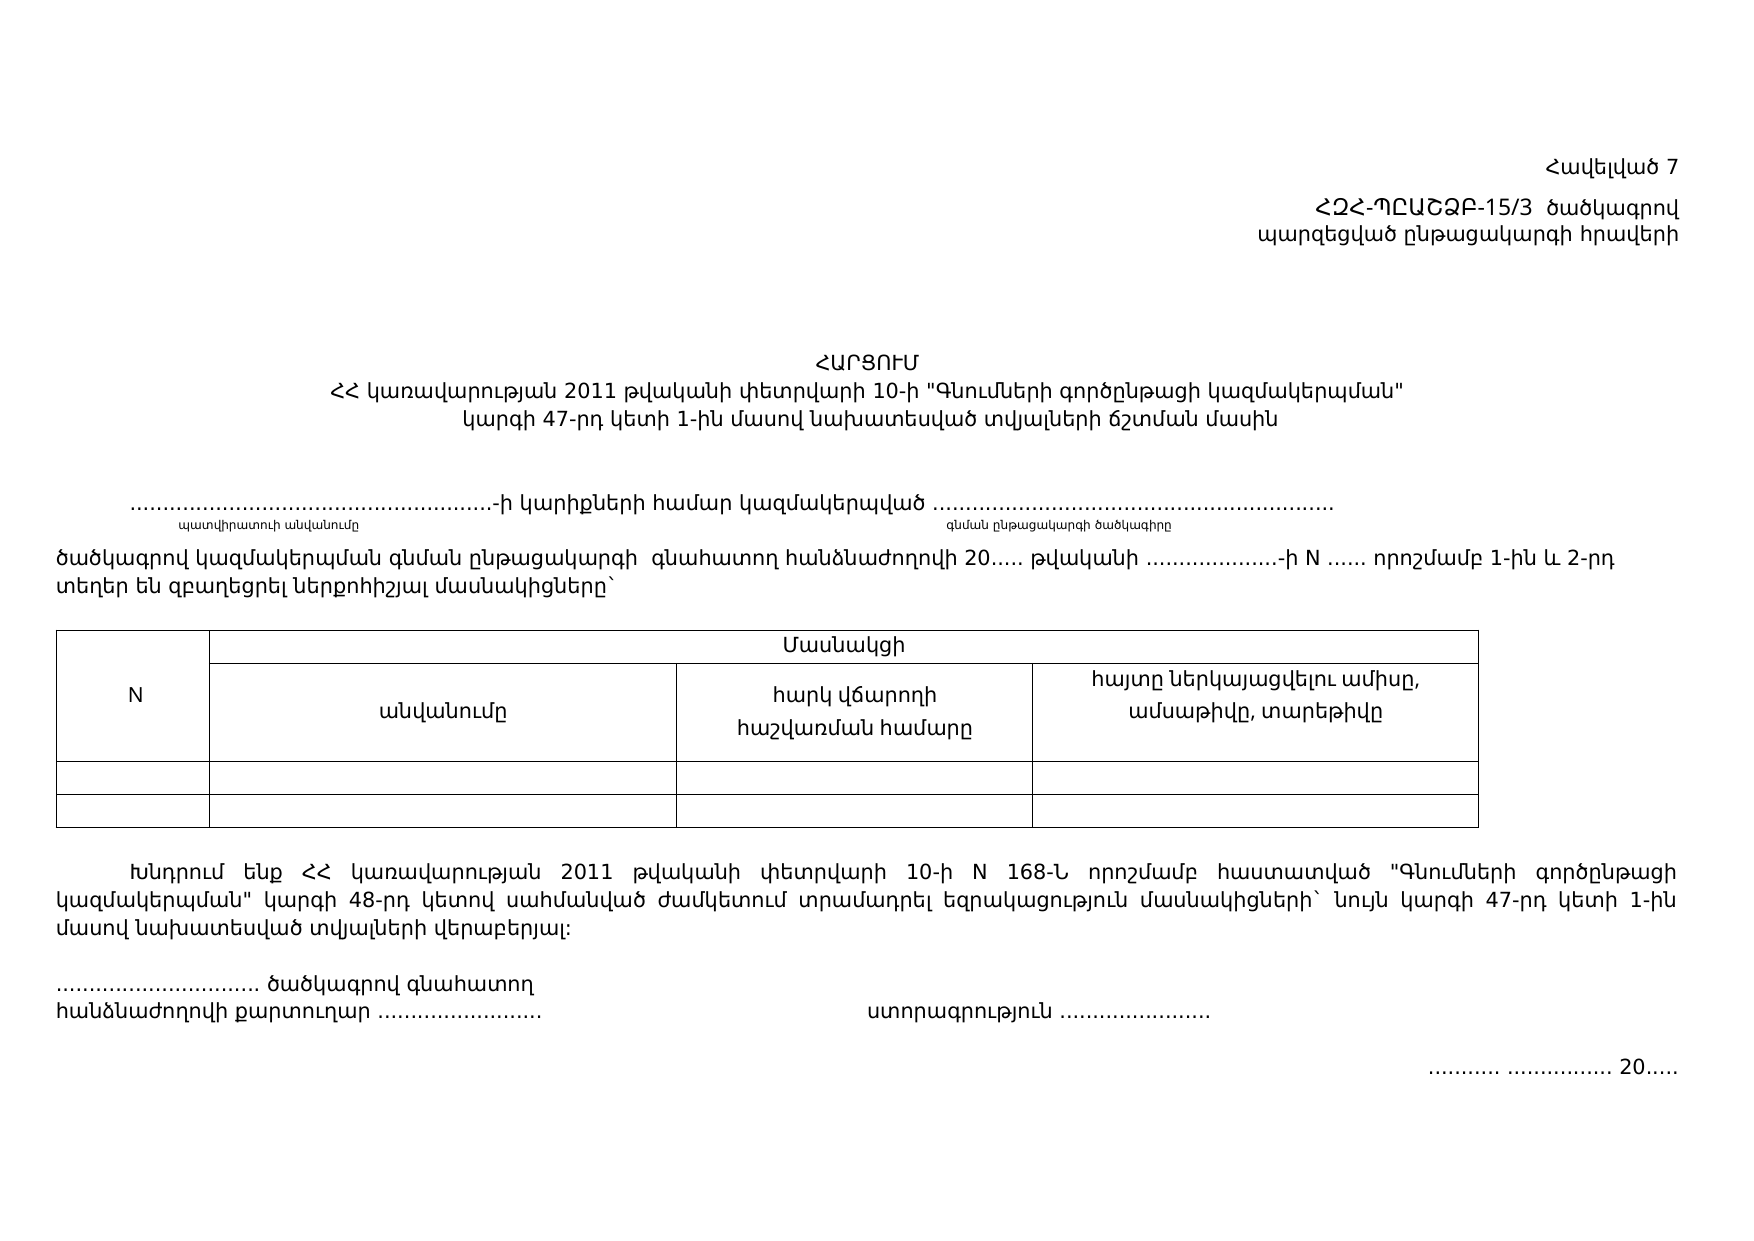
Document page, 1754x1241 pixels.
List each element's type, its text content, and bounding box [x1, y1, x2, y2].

table_cell [1033, 795, 1478, 827]
text .......................................................-ի կարիքների համար կազմակերպված ............................................................. [56, 491, 1679, 515]
text ........... ................ 20..... [56, 1055, 1679, 1079]
text ՀԱՐՑՈՒՄ [56, 351, 1679, 376]
table_header Մասնակցի [210, 631, 1478, 663]
table_cell հայտը ներկայացվելու ամիսը, ամսաթիվը, տարեթիվը [1033, 664, 1478, 761]
text ծածկագրով կազմակերպման գնման ընթացակարգի գնահատող հանձնաժողովի 20..... թվականի ....................-ի N ...... որոշմամբ 1-ին և 2-րդ տեղեր են զբաղեցրել ներքոհիշյալ մասնակիցները` [56, 546, 1679, 598]
table_cell հարկ վճարողի հաշվառման համարը [677, 664, 1032, 761]
table_cell [1033, 762, 1478, 794]
table_cell անվանումը [210, 664, 676, 761]
text Հավելված 7 [56, 155, 1679, 179]
text պարզեցված ընթացակարգի հրավերի [56, 222, 1679, 247]
table_header N [57, 631, 209, 761]
table_cell [677, 762, 1032, 794]
text Խնդրում ենք ՀՀ կառավարության 2011 թվականի փետրվարի 10-ի N 168-Ն որոշմամբ հաստատված "Գնումների գործընթացի կազմակերպման" կարգի 48-րդ կետով սահմանված ժամկետում տրամադրել եզրակացություն մասնակիցների` նույն կարգի 47-րդ կետի 1-ին մասով նախատեսված տվյալների վերաբերյալ: [56, 860, 1679, 940]
table_cell [57, 762, 209, 794]
table_cell [57, 795, 209, 827]
text ՀՀ կառավարության 2011 թվականի փետրվարի 10-ի "Գնումների գործընթացի կազմակերպման" [56, 379, 1679, 403]
text հանձնաժողովի քարտուղար ......................... ստորագրություն ....................... [56, 999, 1679, 1024]
table_cell [210, 795, 676, 827]
text պատվիրատուի անվանումը գնման ընթացակարգի ծածկագիրը [56, 518, 1679, 543]
text ՀԶՀ-ՊԸԱՇՁԲ-15/3 ծածկագրով [56, 191, 1679, 222]
text ............................... ծածկագրով գնահատող [56, 972, 1679, 996]
text կարգի 47-րդ կետի 1-ին մասով նախատեսված տվյալների ճշտման մասին [56, 407, 1679, 431]
table_cell [210, 762, 676, 794]
table_cell [677, 795, 1032, 827]
